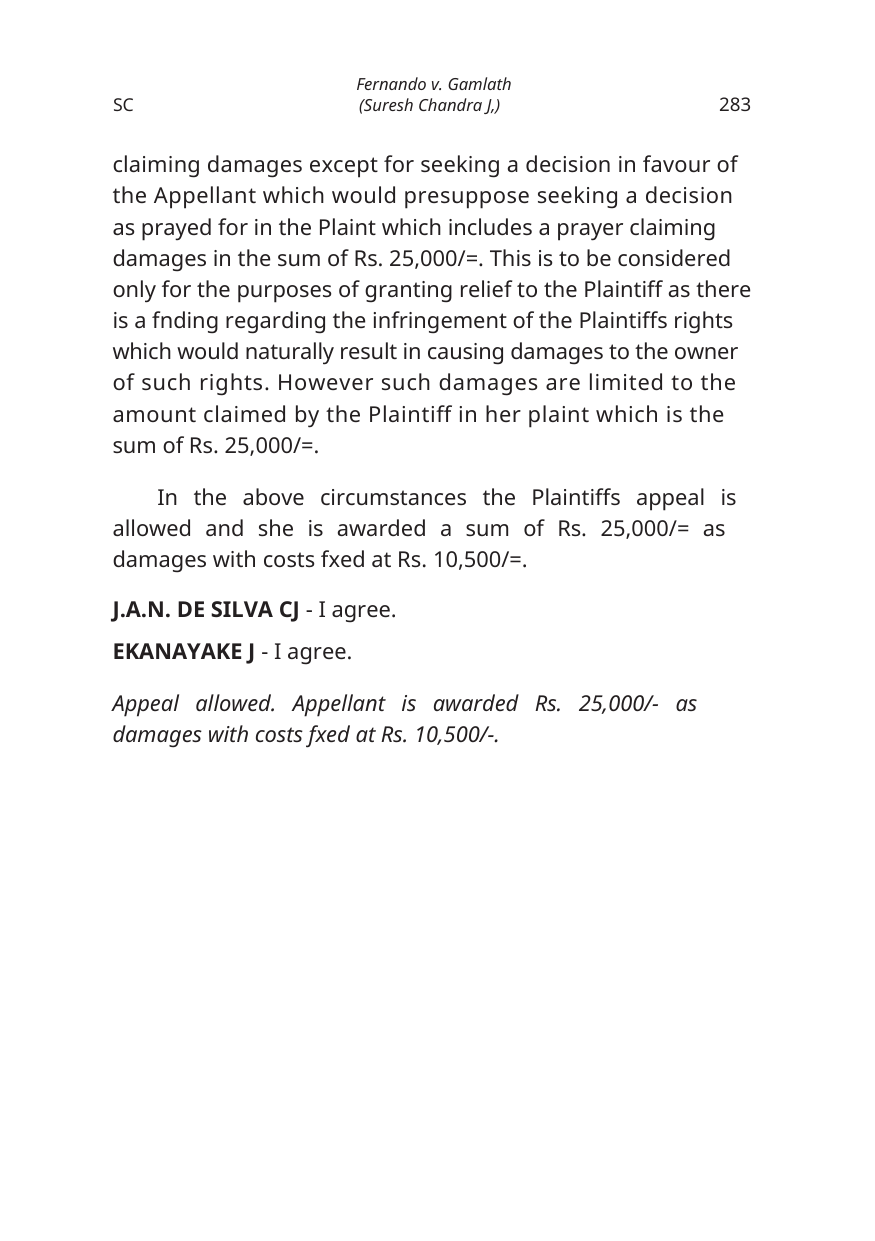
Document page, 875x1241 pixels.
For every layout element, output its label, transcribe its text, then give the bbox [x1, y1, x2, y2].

text amount claimed by the Plaintiff in her plaint which is the [112, 402, 874, 427]
text allowed and she is awarded a sum of Rs. 25,000/= as [112, 516, 874, 541]
text is a fnding regarding the infringement of the Plaintiffs rights [112, 308, 874, 334]
text sum of Rs. 25,000/=. [112, 433, 874, 458]
text the Appellant which would presuppose seeking a decision [112, 183, 874, 209]
text claiming damages except for seeking a decision in favour of [112, 152, 874, 178]
text as prayed for in the Plaint which includes a prayer claiming [112, 215, 874, 240]
text Fernando v. Gamlath [356, 75, 874, 94]
text EKANAYAKE J - I agree. [112, 639, 874, 665]
text which would naturally result in causing damages to the owner [112, 339, 874, 365]
text Appeal allowed. Appellant is awarded Rs. 25,000/- as [112, 691, 874, 717]
text of such rights. However such damages are limited to the [112, 370, 874, 396]
text damages with costs fxed at Rs. 10,500/=. [112, 547, 874, 572]
text J.A.N. DE SILVA CJ - I agree. [112, 597, 874, 623]
text damages in the sum of Rs. 25,000/=. This is to be considered [112, 246, 874, 271]
text SC (Suresh Chandra J,) 283 [113, 94, 874, 115]
text damages with costs fxed at Rs. 10,500/-. [112, 722, 874, 748]
text In the above circumstances the Plaintiffs appeal is [157, 484, 874, 510]
text only for the purposes of granting relief to the Plaintiff as there [112, 277, 874, 303]
